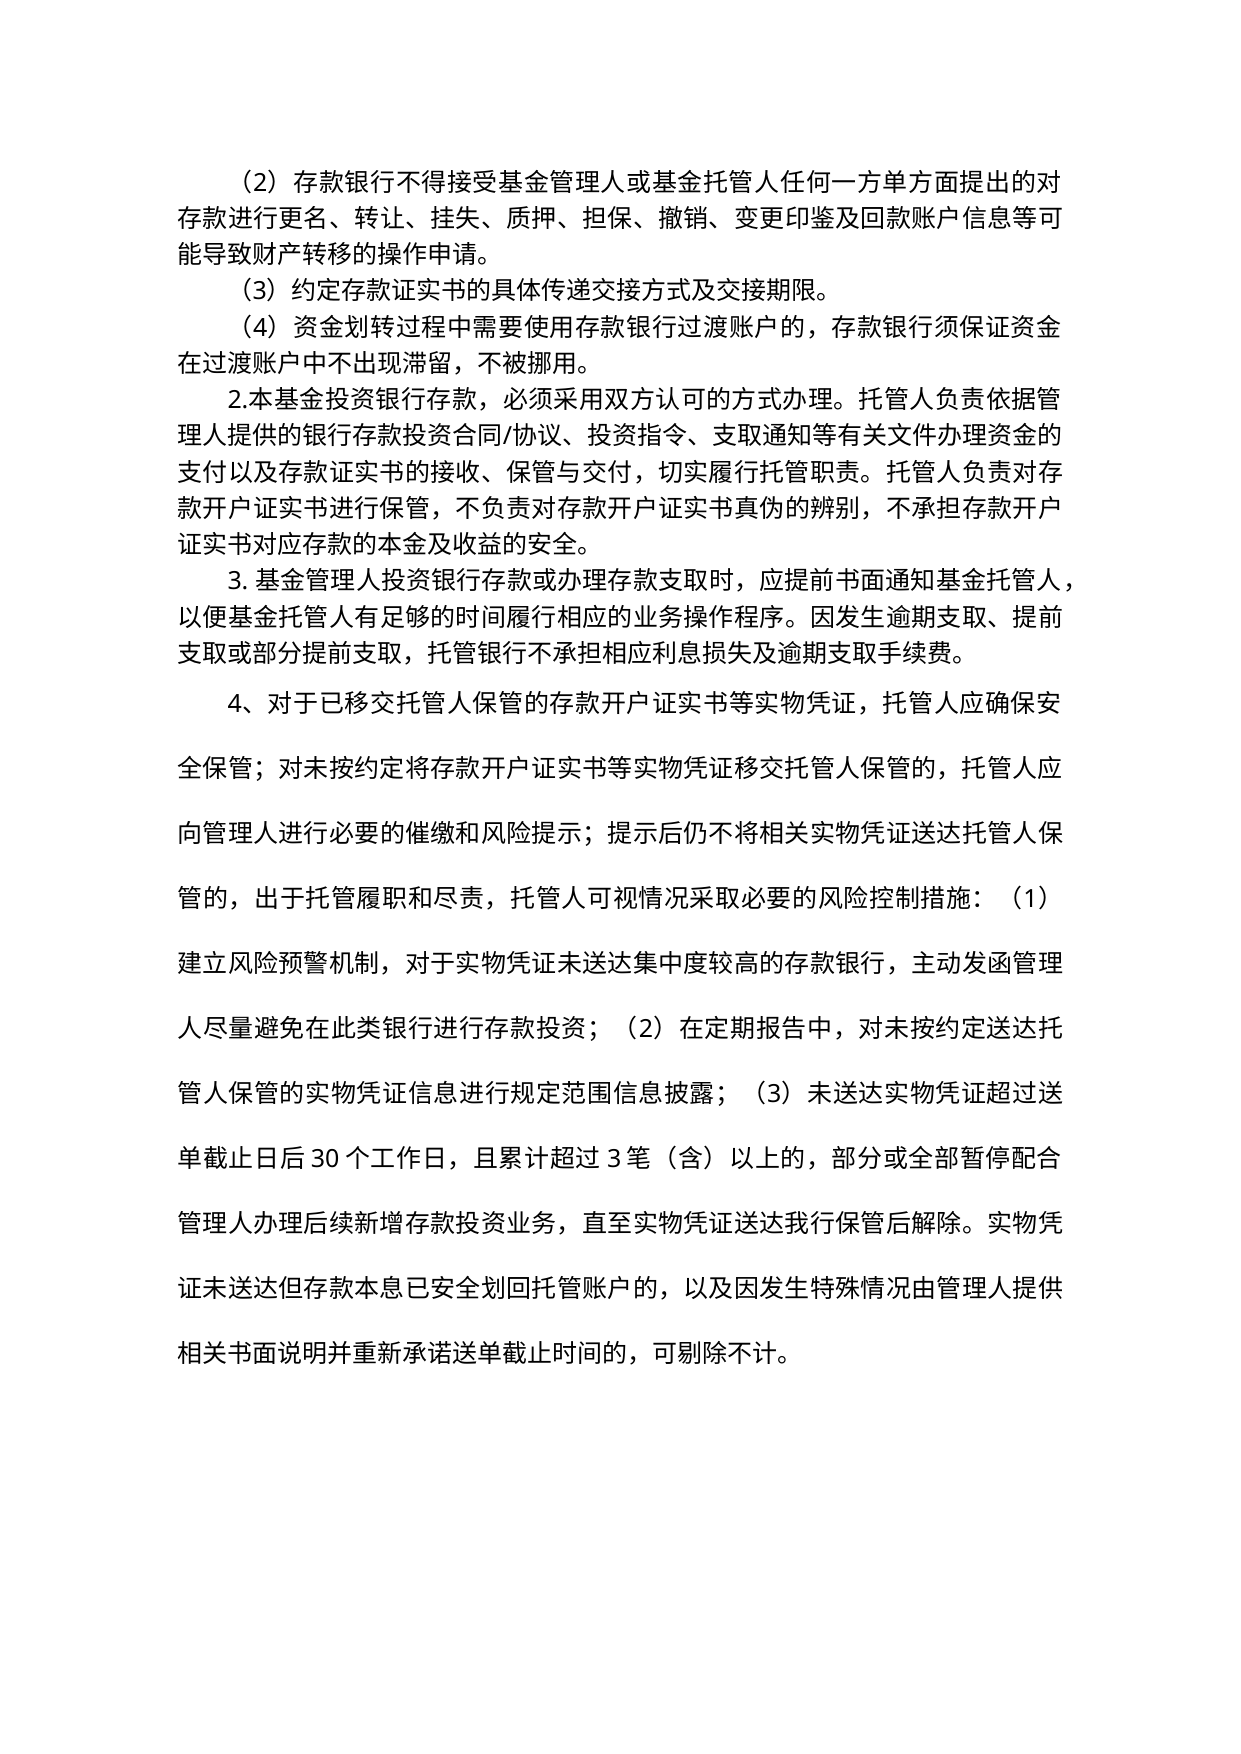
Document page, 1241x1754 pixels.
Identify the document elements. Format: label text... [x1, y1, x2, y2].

text 3. 基金管理人投资银行存款或办理存款支取时，应提前书面通知基金托管人，以便基金托管人有足够的时间履行相应的业务操作程序。因发生逾期支取、提前支取或部分提前支取，托管银行不承担相应利息损失及逾期支取手续费。 [177, 561, 1063, 669]
text （4）资金划转过程中需要使用存款银行过渡账户的，存款银行须保证资金在过渡账户中不出现滞留，不被挪用。 [177, 307, 1063, 379]
text （3）约定存款证实书的具体传递交接方式及交接期限。 [177, 271, 1063, 307]
text （2）存款银行不得接受基金管理人或基金托管人任何一方单方面提出的对存款进行更名、转让、挂失、质押、担保、撤销、变更印鉴及回款账户信息等可能导致财产转移的操作申请。 [177, 162, 1063, 271]
text 4、对于已移交托管人保管的存款开户证实书等实物凭证，托管人应确保安全保管；对未按约定将存款开户证实书等实物凭证移交托管人保管的，托管人应向管理人进行必要的催缴和风险提示；提示后仍不将相关实物凭证送达托管人保管的，出于托管履职和尽责，托管人可视情况采取必要的风险控制措施：（1）建立风险预警机制，对于实物凭证未送达集中度较高的存款银行，主动发函管理人尽量避免在此类银行进行存款投资；（2）在定期报告中，对未按约定送达托管人保管的实物凭证信息进行规定范围信息披露；（3）未送达实物凭证超过送单截止日后30个工作日，且累计超过3笔（含）以上的，部分或全部暂停配合管理人办理后续新增存款投资业务，直至实物凭证送达我行保管后解除。实物凭证未送达但存款本息已安全划回托管账户的，以及因发生特殊情况由管理人提供相关书面说明并重新承诺送单截止时间的，可剔除不计。 [177, 669, 1063, 1384]
text 2.本基金投资银行存款，必须采用双方认可的方式办理。托管人负责依据管理人提供的银行存款投资合同/协议、投资指令、支取通知等有关文件办理资金的支付以及存款证实书的接收、保管与交付，切实履行托管职责。托管人负责对存款开户证实书进行保管，不负责对存款开户证实书真伪的辨别，不承担存款开户证实书对应存款的本金及收益的安全。 [177, 379, 1063, 561]
